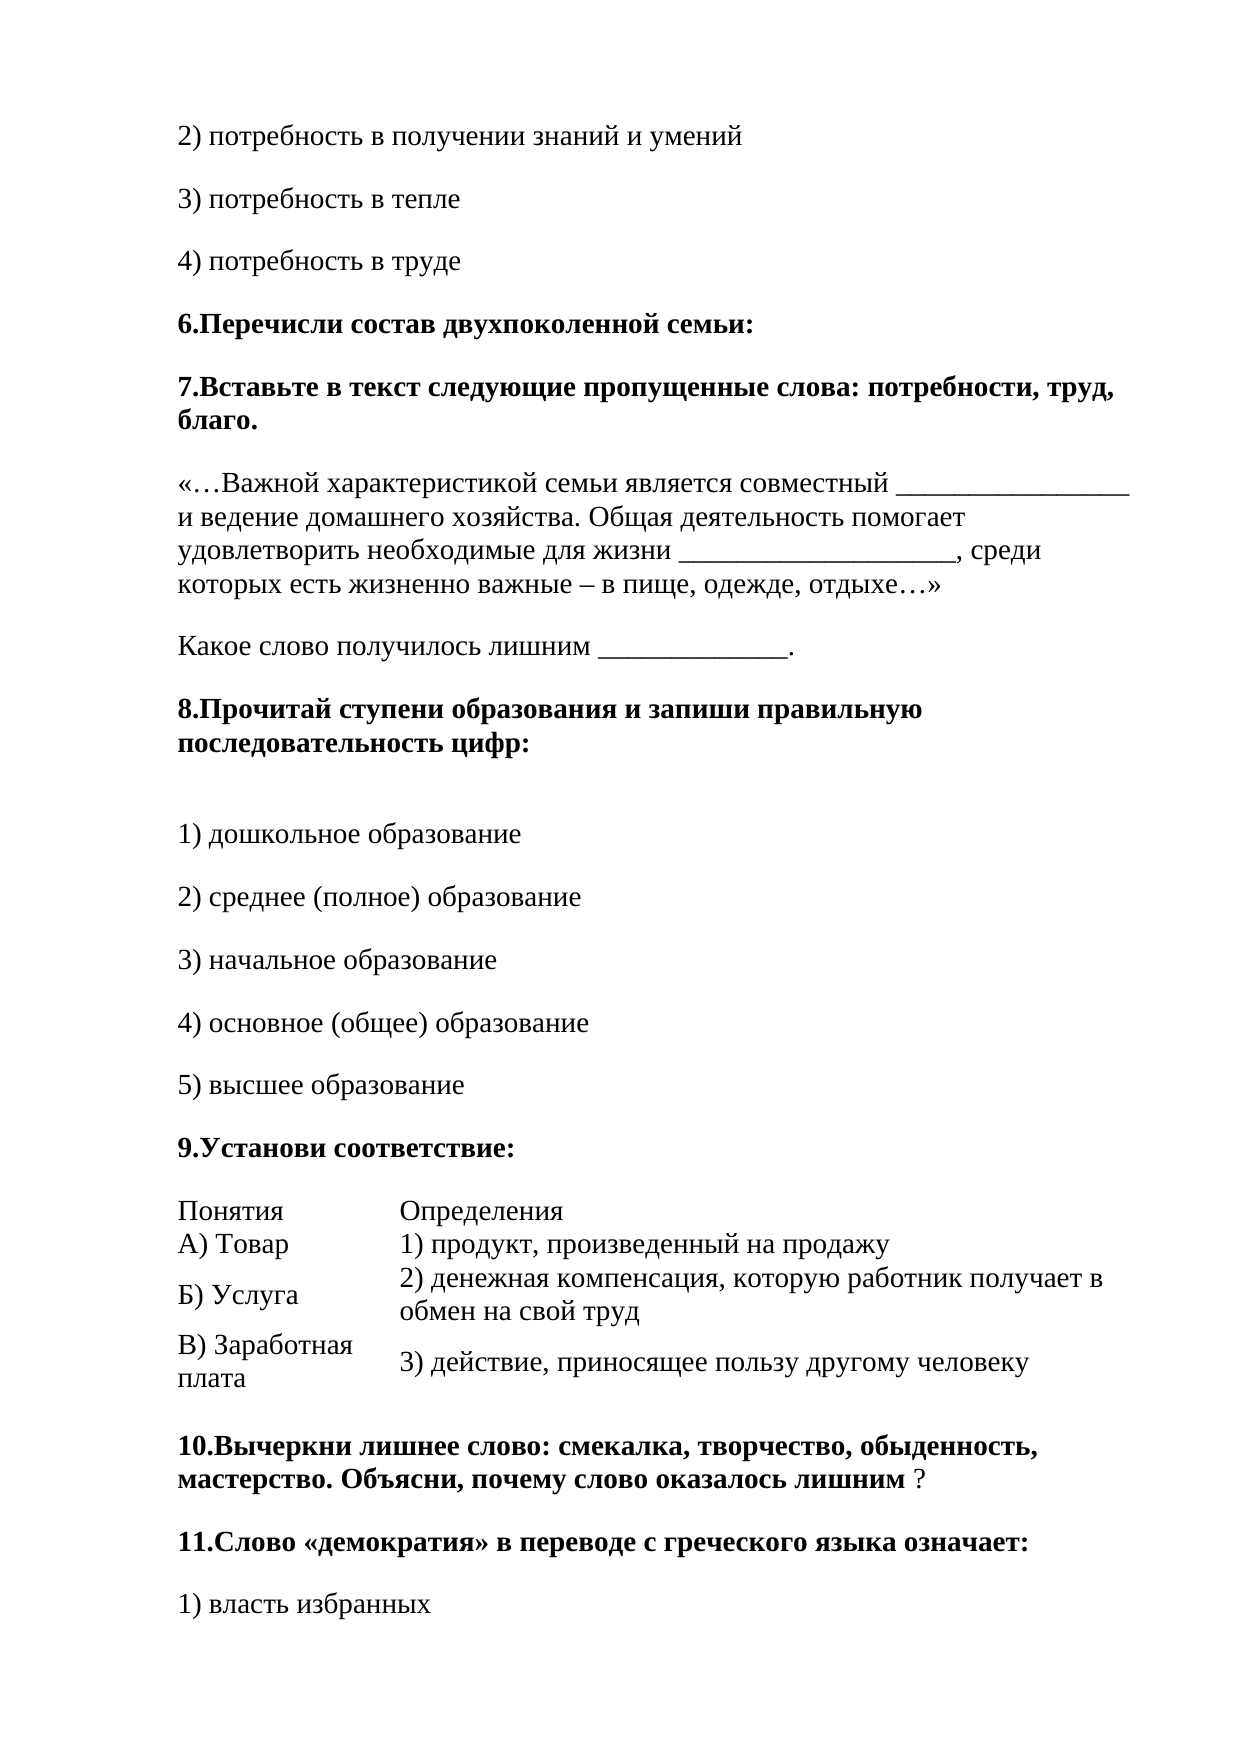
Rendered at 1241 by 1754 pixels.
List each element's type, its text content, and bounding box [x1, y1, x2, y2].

text 4) потребность в труде [177, 243, 1152, 277]
text 3) начальное образование [177, 942, 1152, 976]
text 9.Установи соответствие: [177, 1130, 1152, 1164]
table_cell Б) Услуга [177, 1260, 399, 1327]
text 11.Слово «демократия» в переводе с греческого языка означает: [177, 1524, 1152, 1557]
text 4) основное (общее) образование [177, 1005, 1152, 1038]
table_cell В) Заработная плата [177, 1327, 399, 1394]
text 5) высшее образование [177, 1067, 1152, 1101]
table_header Понятия [177, 1193, 399, 1226]
text 2) среднее (полное) образование [177, 879, 1152, 913]
text 1) дошкольное образование [177, 817, 1152, 850]
text 10.Вычеркни лишнее слово: смекалка, творчество, обыденность, мастерство. Объясни, почему слово оказалось лишним ? [177, 1428, 1152, 1495]
text 1) власть избранных [177, 1587, 1152, 1620]
table_cell 2) денежная компенсация, которую работник получает в обмен на свой труд [399, 1260, 1152, 1327]
text 8.Прочитай ступени образования и запиши правильную последовательность цифр: [177, 691, 1152, 758]
table_cell А) Товар [177, 1226, 399, 1260]
text 2) потребность в получении знаний и умений [177, 118, 1152, 152]
table_cell 3) действие, приносящее пользу другому человеку [399, 1327, 1152, 1394]
text «…Важной характеристикой семьи является совместный ________________ и ведение домашнего хозяйства. Общая деятельность помогает удовлетворить необходимые для жизни ___________________, среди которых есть жизненно важные – в пище, одежде, отдыхе…» [177, 465, 1152, 599]
table_cell 1) продукт, произведенный на продажу [399, 1226, 1152, 1260]
table_header Определения [399, 1193, 1152, 1226]
text 7.Вставьте в текст следующие пропущенные слова: потребности, труд, благо. [177, 369, 1152, 436]
text 3) потребность в тепле [177, 181, 1152, 214]
text 6.Перечисли состав двухпоколенной семьи: [177, 306, 1152, 340]
text Какое слово получилось лишним _____________. [177, 628, 1152, 662]
